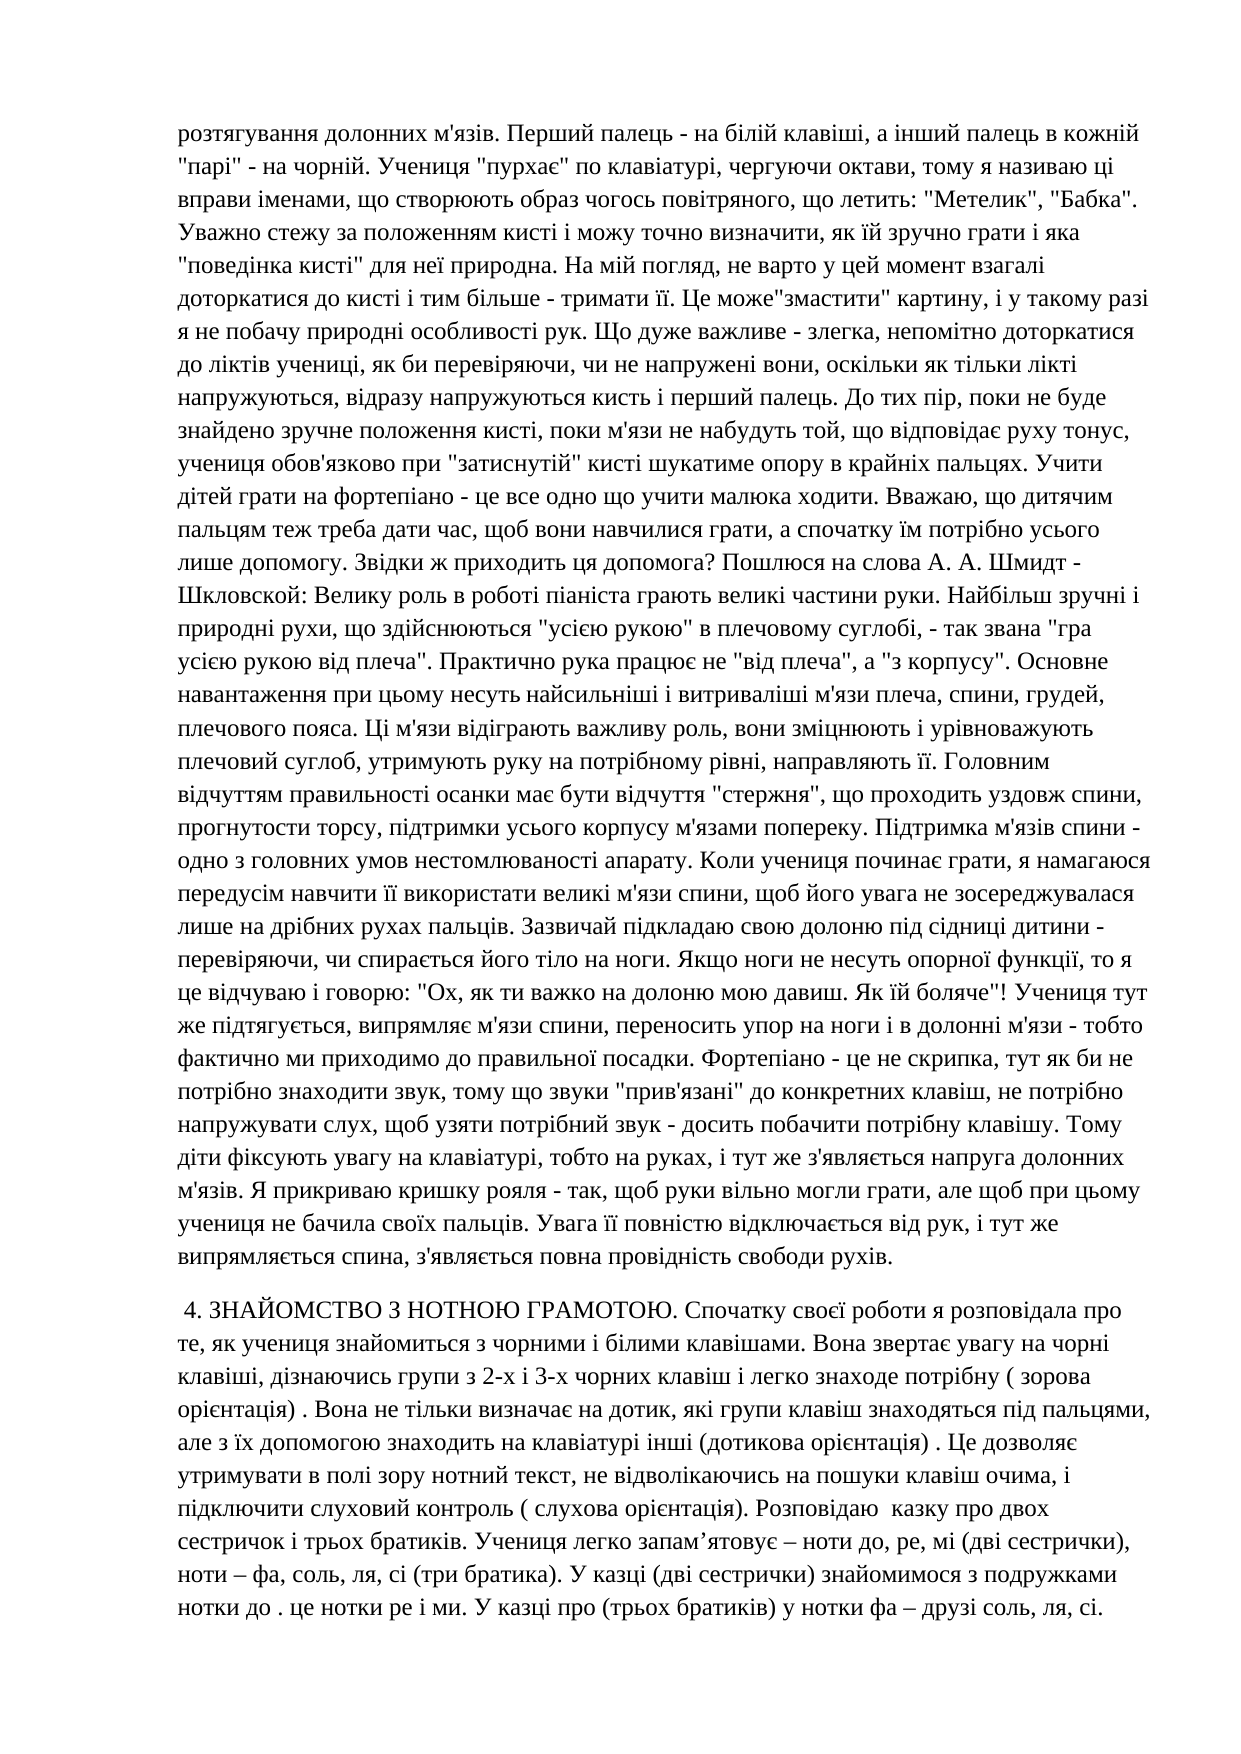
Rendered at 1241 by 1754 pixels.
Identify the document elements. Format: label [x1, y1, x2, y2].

text [177, 118, 1152, 1270]
text [177, 1295, 1152, 1621]
